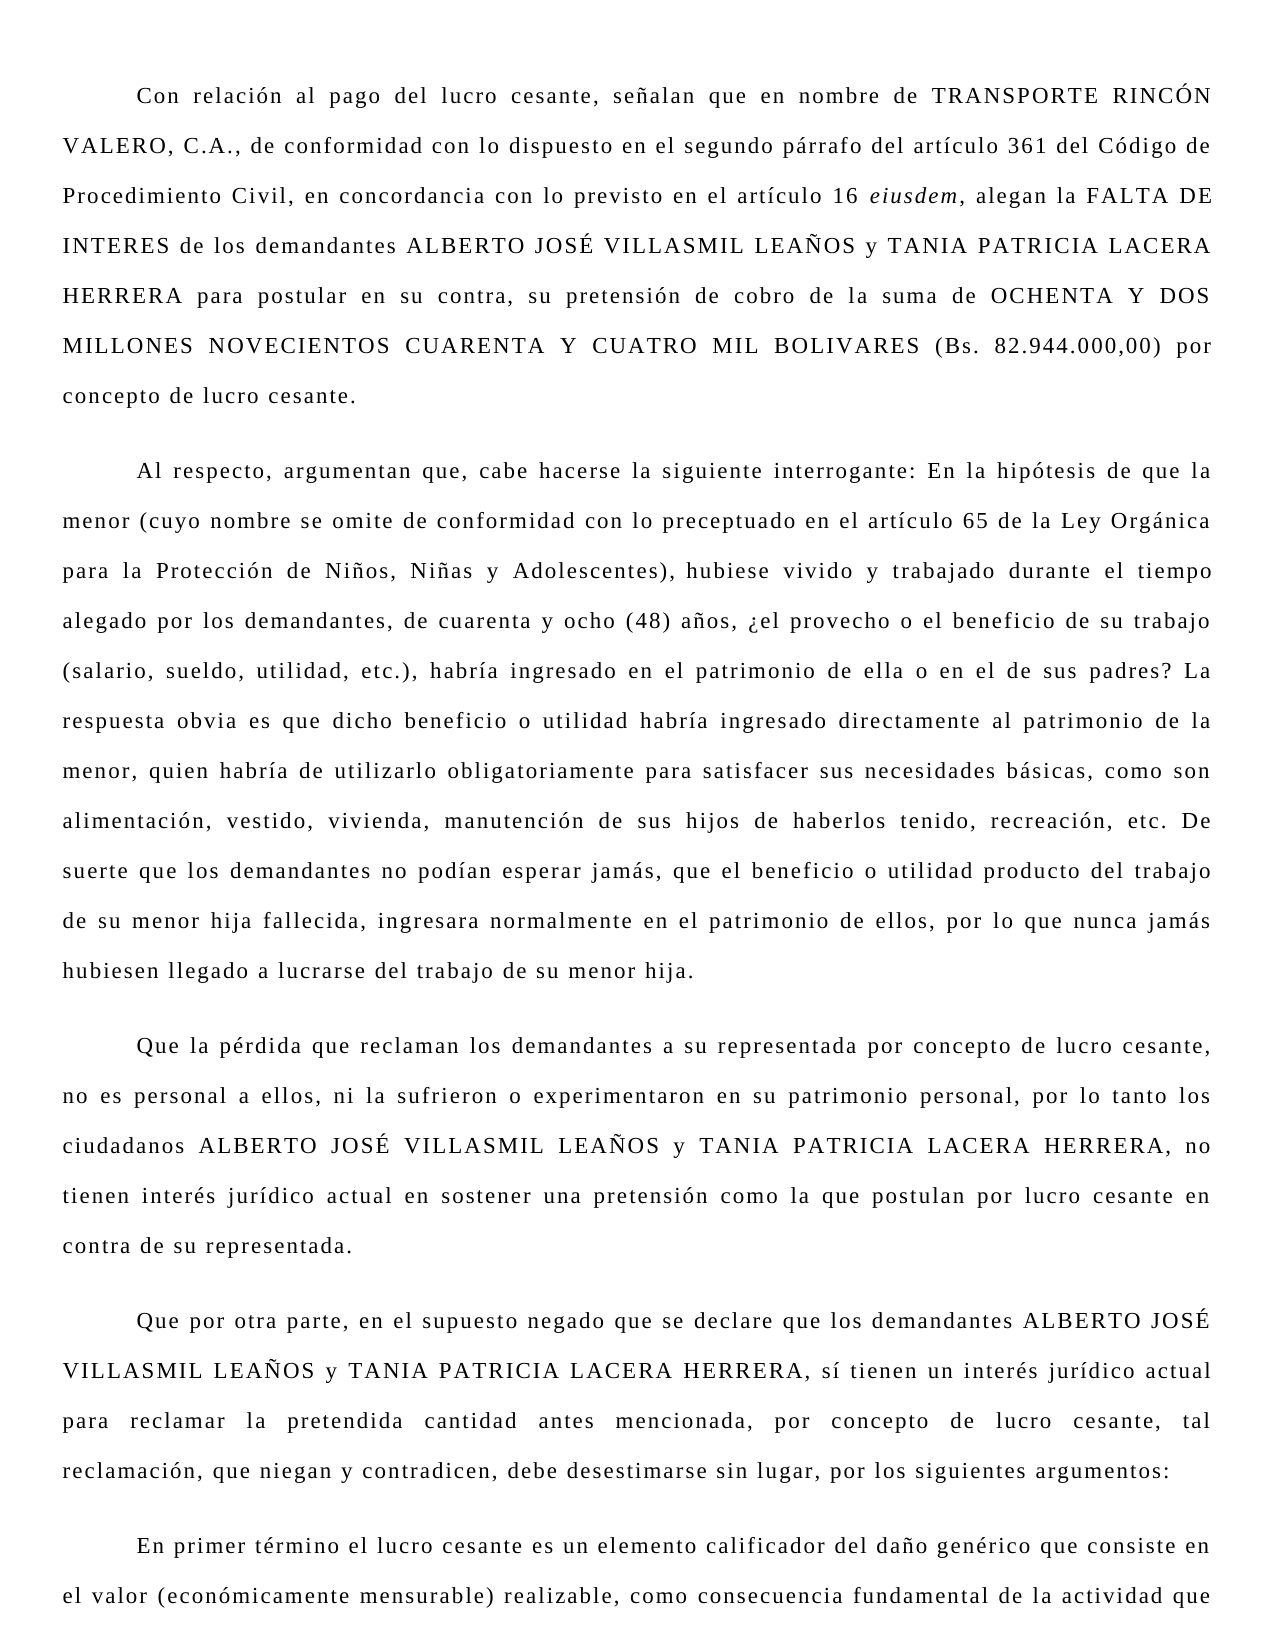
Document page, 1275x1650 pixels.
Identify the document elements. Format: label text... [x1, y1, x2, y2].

text Con relación al pago del lucro cesante, señalan que en nombre de TRANSPORTE RINCÓN VALERO, C.A., de conformidad con lo dispuesto en el segundo párrafo del artículo 361 del Código de Procedimiento Civil, en concordancia con lo previsto en el artículo 16 eiusdem, alegan la FALTA DE INTERES de los demandantes ALBERTO JOSÉ VILLASMIL LEAÑOS y TANIA PATRICIA LACERA HERRERA para postular en su contra, su pretensión de cobro de la suma de OCHENTA Y DOS MILLONES NOVECIENTOS CUARENTA Y CUATRO MIL BOLIVARES (Bs. 82.944.000,00) por concepto de lucro cesante. [62, 58, 1212, 408]
text Al respecto, argumentan que, cabe hacerse la siguiente interrogante: En la hipótesis de que la menor (cuyo nombre se omite de conformidad con lo preceptuado en el artículo 65 de la Ley Orgánica para la Protección de Niños, Niñas y Adolescentes), hubiese vivido y trabajado durante el tiempo alegado por los demandantes, de cuarenta y ocho (48) años, ¿el provecho o el beneficio de su trabajo (salario, sueldo, utilidad, etc.), habría ingresado en el patrimonio de ella o en el de sus padres? La respuesta obvia es que dicho beneficio o utilidad habría ingresado directamente al patrimonio de la menor, quien habría de utilizarlo obligatoriamente para satisfacer sus necesidades básicas, como son alimentación, vestido, vivienda, manutención de sus hijos de haberlos tenido, recreación, etc. De suerte que los demandantes no podían esperar jamás, que el beneficio o utilidad producto del trabajo de su menor hija fallecida, ingresara normalmente en el patrimonio de ellos, por lo que nunca jamás hubiesen llegado a lucrarse del trabajo de su menor hija. [62, 433, 1212, 983]
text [62, 1508, 1212, 1608]
text Que la pérdida que reclaman los demandantes a su representada por concepto de lucro cesante, no es personal a ellos, ni la sufrieron o experimentaron en su patrimonio personal, por lo tanto los ciudadanos ALBERTO JOSÉ VILLASMIL LEAÑOS y TANIA PATRICIA LACERA HERRERA, no tienen interés jurídico actual en sostener una pretensión como la que postulan por lucro cesante en contra de su representada. [62, 1008, 1212, 1258]
text Que por otra parte, en el supuesto negado que se declare que los demandantes ALBERTO JOSÉ VILLASMIL LEAÑOS y TANIA PATRICIA LACERA HERRERA, sí tienen un interés jurídico actual para reclamar la pretendida cantidad antes mencionada, por concepto de lucro cesante, tal reclamación, que niegan y contradicen, debe desestimarse sin lugar, por los siguientes argumentos: [62, 1283, 1212, 1483]
